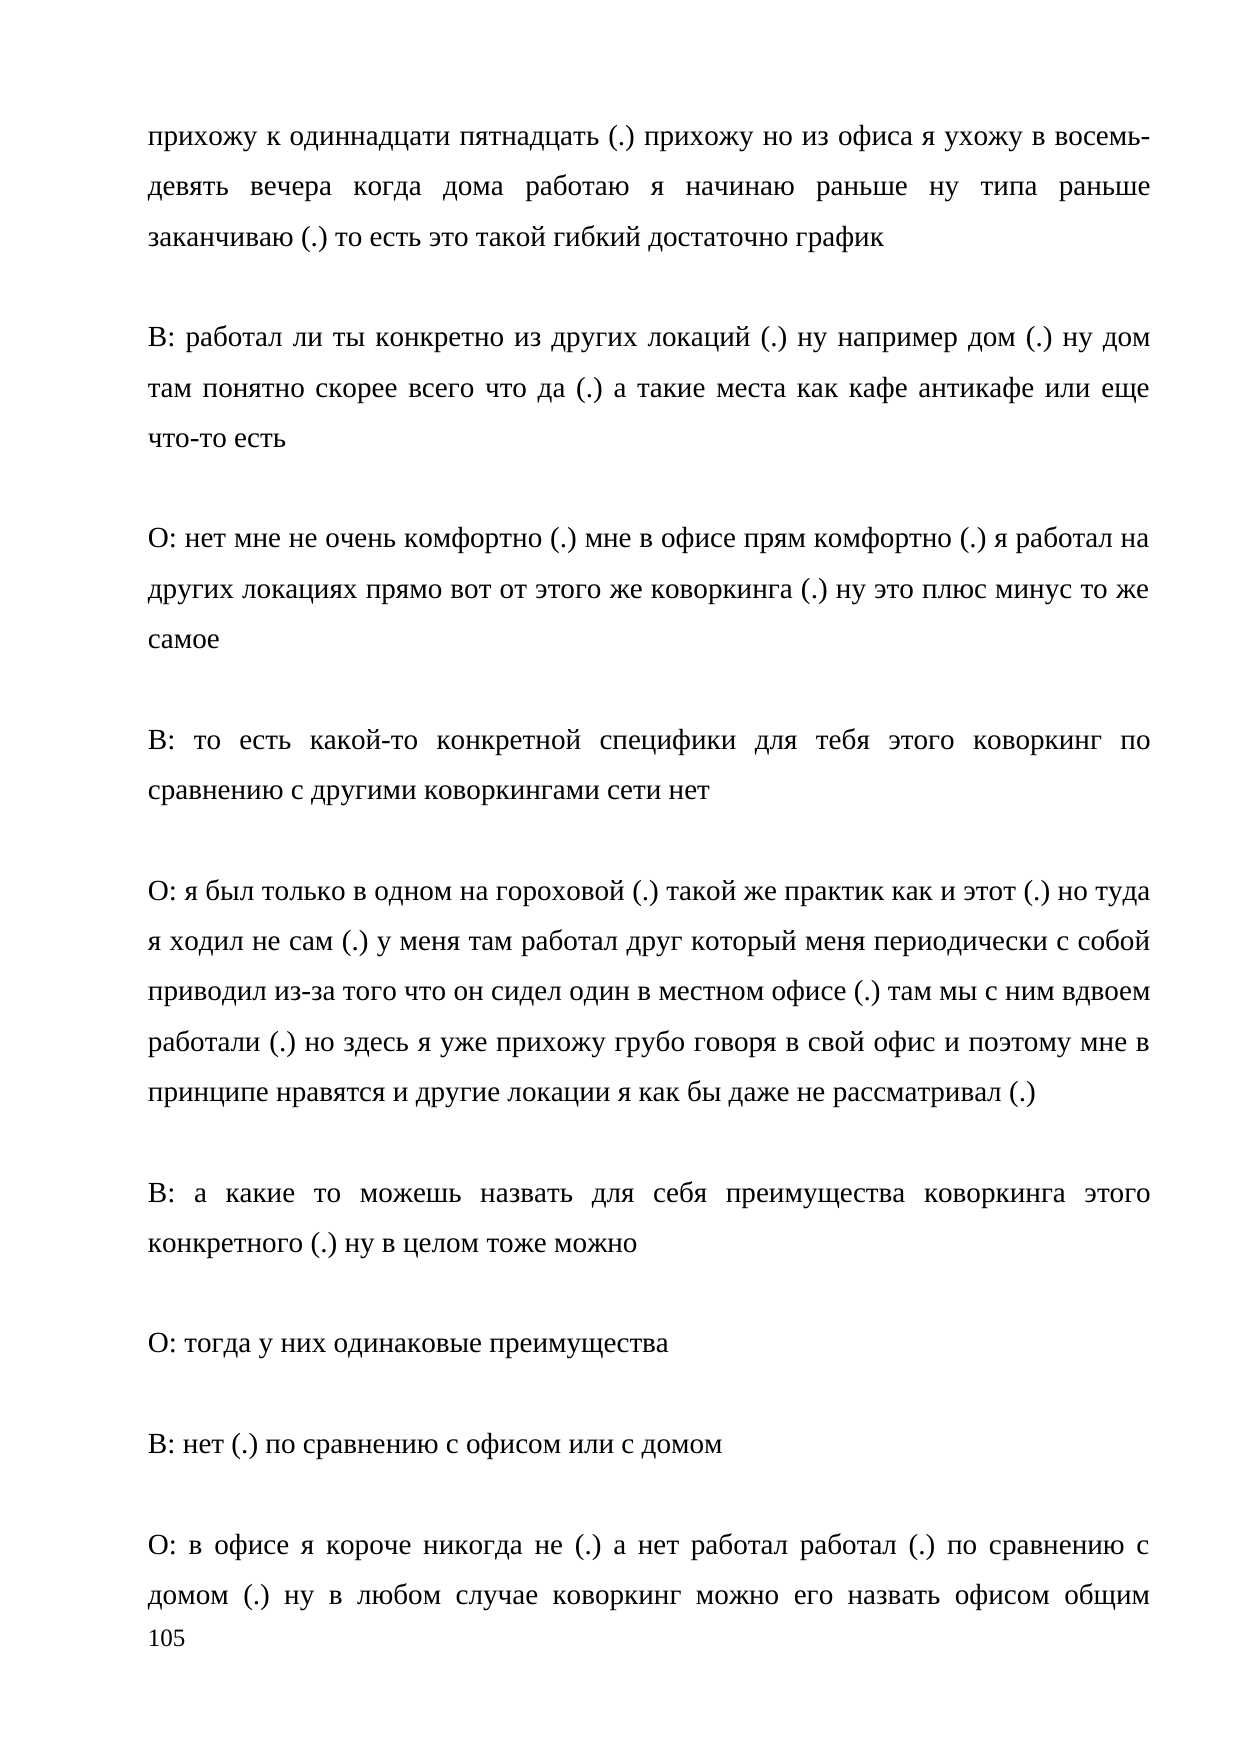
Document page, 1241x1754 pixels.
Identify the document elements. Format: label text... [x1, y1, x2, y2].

text В: то есть какой-то конкретной специфики для тебя этого коворкинг по сравнению с другими коворкингами сети нет [148, 722, 1152, 806]
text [148, 1527, 1152, 1611]
text О: я был только в одном на гороховой (.) такой же практик как и этот (.) но туда я ходил не сам (.) у меня там работал друг который меня периодически с собой приводил из-за того что он сидел один в местном офисе (.) там мы с ним вдвоем работали (.) но здесь я уже прихожу грубо говоря в свой офис и поэтому мне в принципе нравятся и другие локации я как бы даже не рассматривал (.) [148, 873, 1152, 1108]
text В: нет (.) по сравнению с офисом или с домом [148, 1426, 1152, 1460]
text В: работал ли ты конкретно из других локаций (.) ну например дом (.) ну дом там понятно скорее всего что да (.) а такие места как кафе антикафе или еще что-то есть [148, 319, 1152, 453]
text В: а какие то можешь назвать для себя преимущества коворкинга этого конкретного (.) ну в целом тоже можно [148, 1175, 1152, 1258]
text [148, 118, 1152, 252]
text О: тогда у них одинаковые преимущества [148, 1326, 1152, 1359]
text О: нет мне не очень комфортно (.) мне в офисе прям комфортно (.) я работал на других локациях прямо вот от этого же коворкинга (.) ну это плюс минус то же самое [148, 521, 1152, 655]
